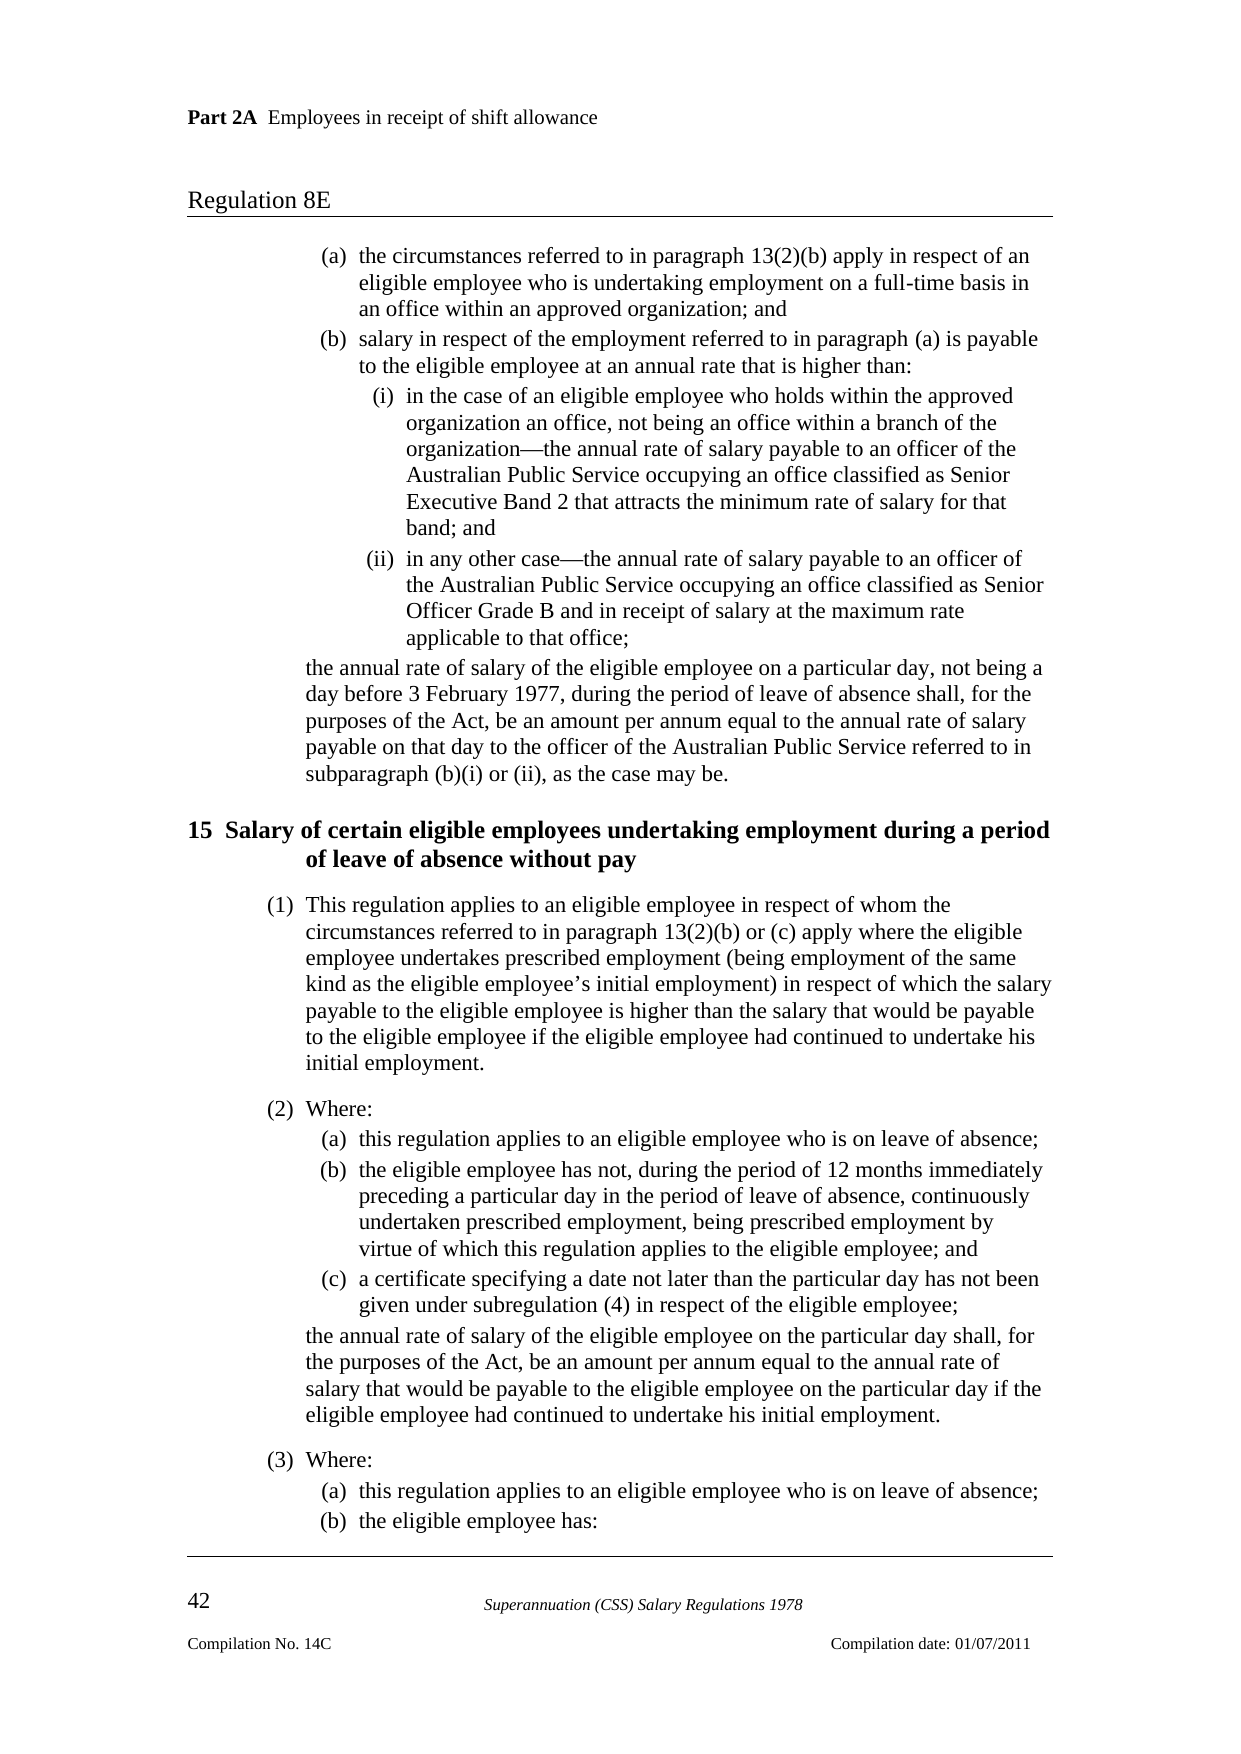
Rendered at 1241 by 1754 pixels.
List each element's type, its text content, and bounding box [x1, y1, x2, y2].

text (b) salary in respect of the employment referred to in paragraph (a) is payable to the eligible employee at an annual rate that is higher than: [187, 325, 1053, 378]
text (c) a certificate specifying a date not later than the particular day has not been given under subregulation (4) in respect of the eligible employee; [187, 1265, 1053, 1318]
text (a) the circumstances referred to in paragraph 13(2)(b) apply in respect of an eligible employee who is undertaking employment on a full-time basis in an office within an approved organization; and [187, 242, 1053, 321]
text (a) this regulation applies to an eligible employee who is on leave of absence; [187, 1125, 1053, 1151]
text the annual rate of salary of the eligible employee on the particular day shall, for the purposes of the Act, be an amount per annum equal to the annual rate of salary that would be payable to the eligible employee on the particular day if the eligible employee had continued to undertake his initial employment. [305, 1322, 1053, 1427]
text 15 Salary of certain eligible employees undertaking employment during a period of leave of absence without pay [187, 815, 1053, 873]
text (1) This regulation applies to an eligible employee in respect of whom the circumstances referred to in paragraph 13(2)(b) or (c) apply where the eligible employee undertakes prescribed employment (being employment of the same kind as the eligible employee’s initial employment) in respect of which the salary payable to the eligible employee is higher than the salary that would be payable to the eligible employee if the eligible employee had continued to undertake his initial employment. [187, 891, 1053, 1076]
text the annual rate of salary of the eligible employee on a particular day, not being a day before 3 February 1977, during the period of leave of absence shall, for the purposes of the Act, be an amount per annum equal to the annual rate of salary payable on that day to the officer of the Australian Public Service referred to in subparagraph (b)(i) or (ii), as the case may be. [305, 654, 1053, 786]
text (3) Where: [187, 1446, 1053, 1473]
text (a) this regulation applies to an eligible employee who is on leave of absence; [187, 1477, 1053, 1503]
text (ii) in any other case—the annual rate of salary payable to an officer of the Australian Public Service occupying an office classified as Senior Officer Grade B and in receipt of salary at the maximum rate applicable to that office; [187, 544, 1053, 650]
text (i) in the case of an eligible employee who holds within the approved organization an office, not being an office within a branch of the organization—the annual rate of salary payable to an officer of the Australian Public Service occupying an office classified as Senior Executive Band 2 that attracts the minimum rate of salary for that band; and [187, 382, 1053, 540]
text (2) Where: [187, 1094, 1053, 1121]
text (b) the eligible employee has not, during the period of 12 months immediately preceding a particular day in the period of leave of absence, continuously undertaken prescribed employment, being prescribed employment by virtue of which this regulation applies to the eligible employee; and [187, 1156, 1053, 1261]
text (b) the eligible employee has: [187, 1507, 1053, 1534]
